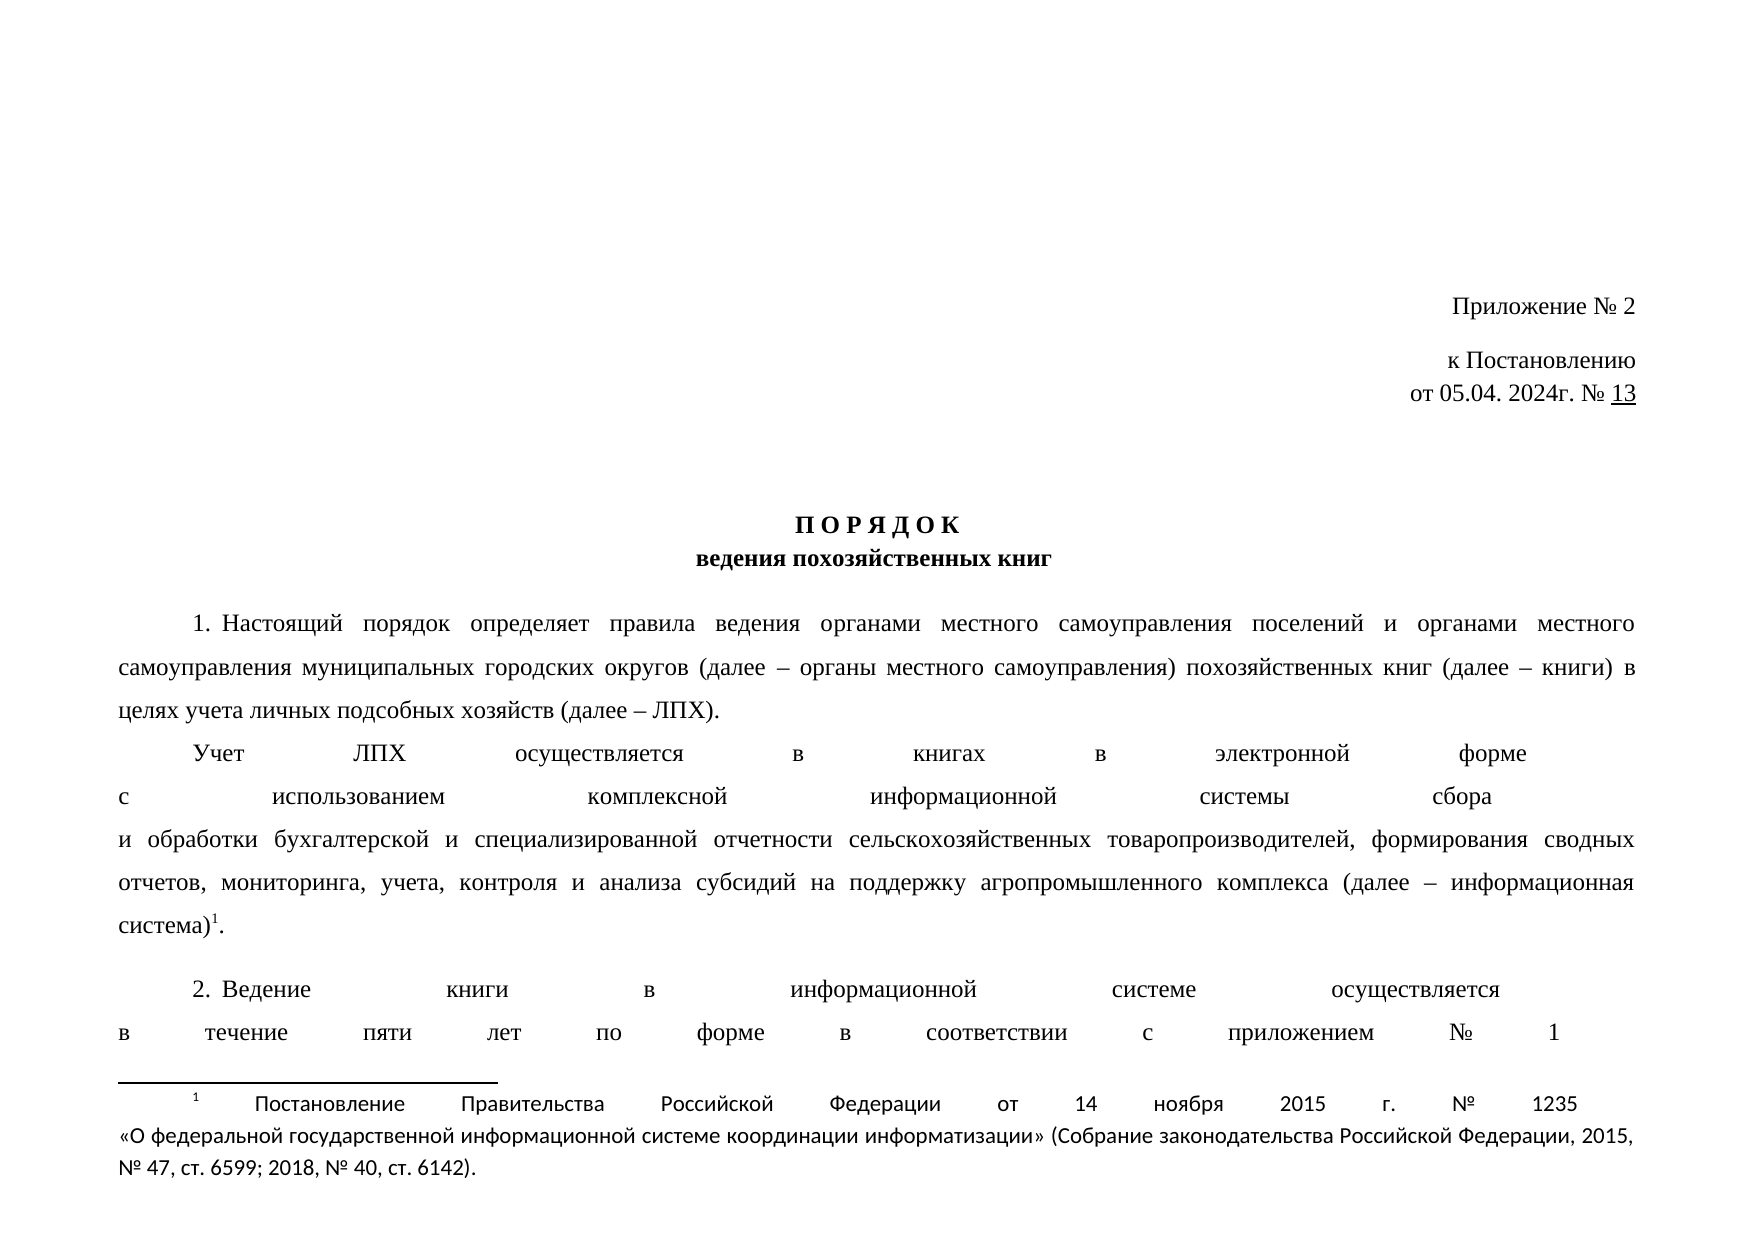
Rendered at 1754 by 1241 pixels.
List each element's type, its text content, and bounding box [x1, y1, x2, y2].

text к Постановлению [650, 345, 1636, 374]
text от 05.04. 2024г. № 13 [650, 378, 1636, 407]
text ведения похозяйственных книг [118, 543, 1636, 604]
list Настоящий порядок определяет правила ведения органами местного самоуправления поселений и органами местного самоуправления муниципальных городских округов (далее – органы местного самоуправления) похозяйственных книг (далее – книги) в целях учета личных подсобных хозяйств (далее – ЛПХ). [118, 608, 1636, 723]
text П О Р Я Д О К [118, 510, 1636, 539]
text Приложение № 2 [650, 291, 1636, 320]
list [118, 974, 1636, 1046]
text Учет ЛПХ осуществляется в книгах в электронной форме с использованием комплексной информационной системы сбора и обработки бухгалтерской и специализированной отчетности сельскохозяйственных товаропроизводителей, формирования сводных отчетов, мониторинга, учета, контроля и анализа субсидий на поддержку агропромышленного комплекса (далее – информационная система). [118, 738, 1636, 939]
